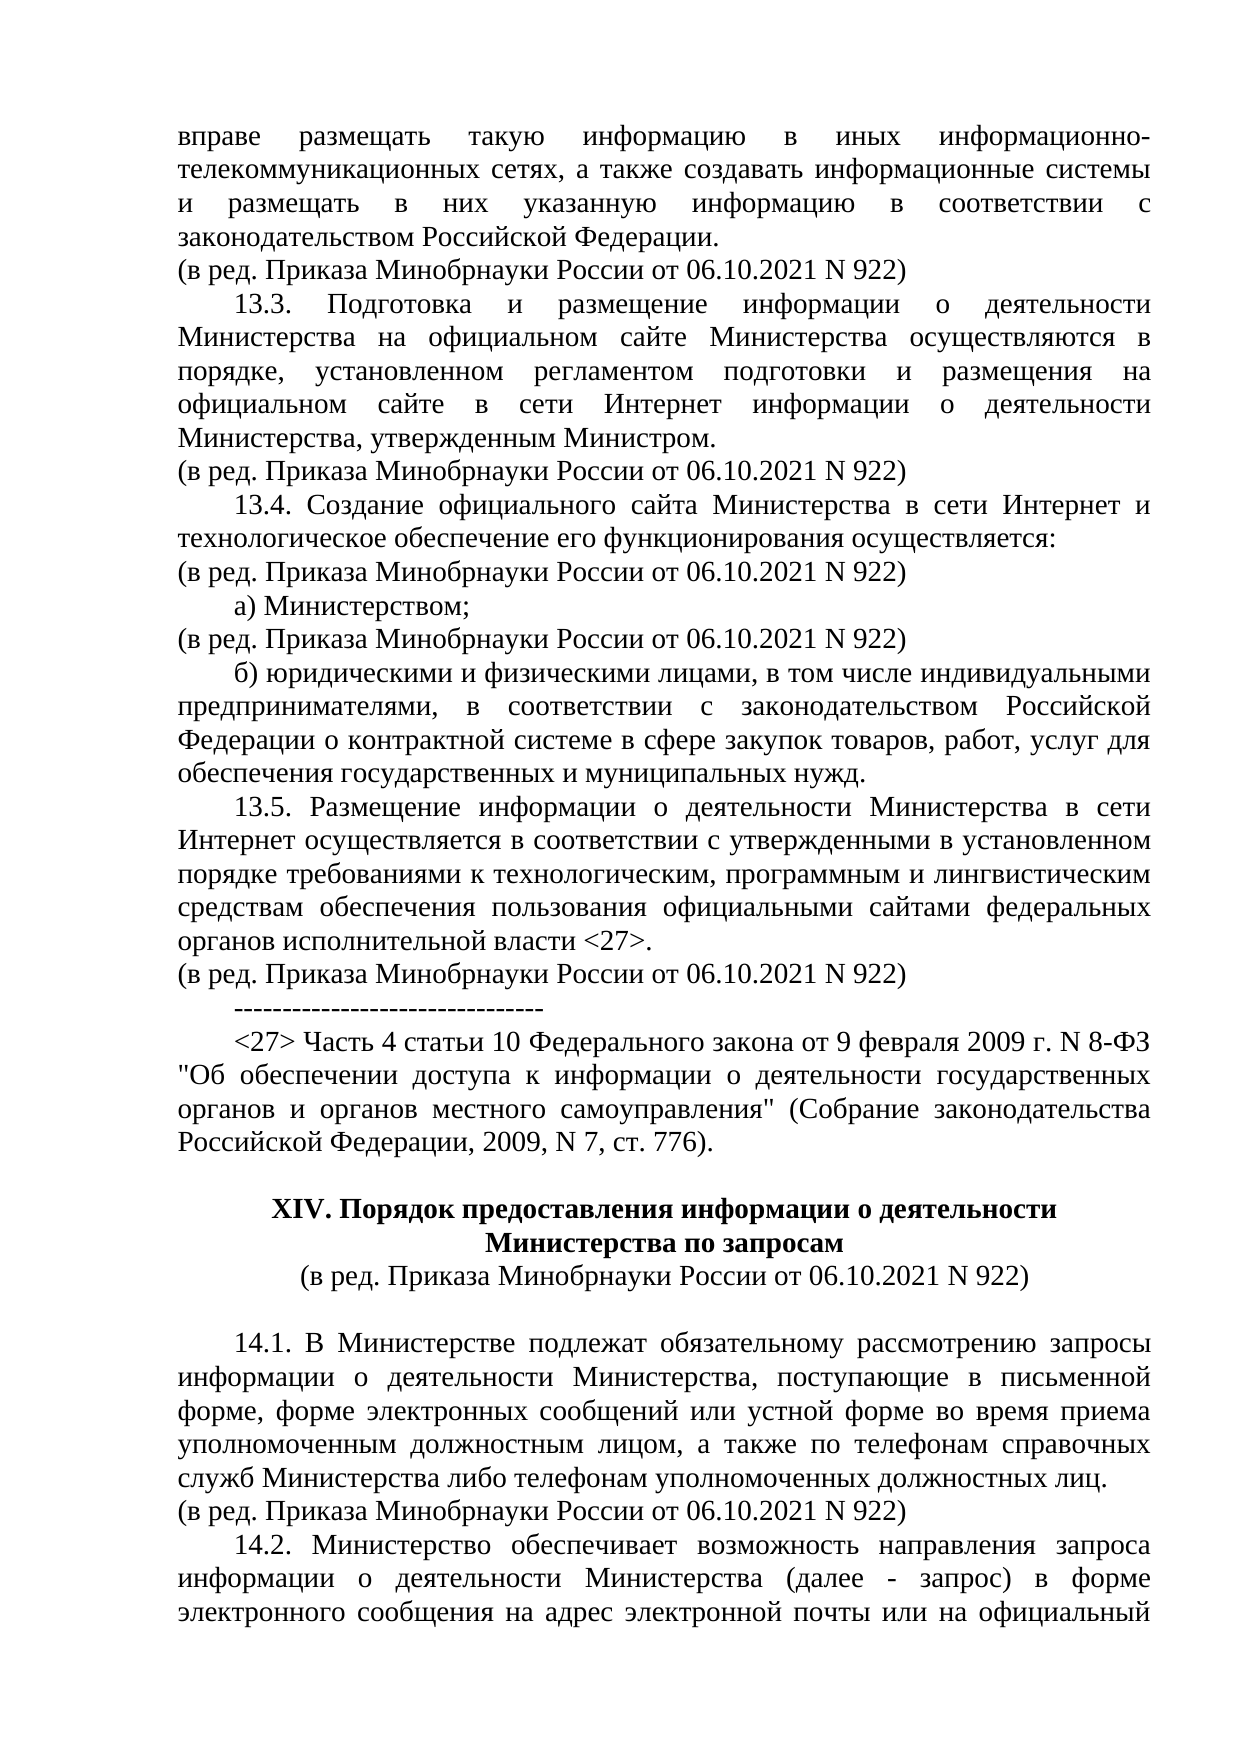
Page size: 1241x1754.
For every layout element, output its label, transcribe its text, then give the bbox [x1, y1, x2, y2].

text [177, 1527, 1152, 1627]
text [177, 118, 1152, 252]
text 14.1. В Министерстве подлежат обязательному рассмотрению запросы информации о деятельности Министерства, поступающие в письменной форме, форме электронных сообщений или устной форме во время приема уполномоченным должностным лицом, а также по телефонам справочных служб Министерства либо телефонам уполномоченных должностных лиц. [177, 1326, 1152, 1493]
text (в ред. Приказа Минобрнауки России от 06.10.2021 N 922) [177, 554, 1152, 588]
text (в ред. Приказа Минобрнауки России от 06.10.2021 N 922) [177, 957, 1152, 990]
text б) юридическими и физическими лицами, в том числе индивидуальными предпринимателями, в соответствии с законодательством Российской Федерации о контрактной системе в сфере закупок товаров, работ, услуг для обеспечения государственных и муниципальных нужд. [177, 655, 1152, 789]
title Министерства по запросам [177, 1225, 1152, 1258]
text (в ред. Приказа Минобрнауки России от 06.10.2021 N 922) [177, 1258, 1152, 1292]
text 13.4. Создание официального сайта Министерства в сети Интернет и технологическое обеспечение его функционирования осуществляется: [177, 487, 1152, 554]
text (в ред. Приказа Минобрнауки России от 06.10.2021 N 922) [177, 252, 1152, 286]
text а) Министерством; [177, 588, 1152, 621]
text <27> Часть 4 статьи 10 Федерального закона от 9 февраля 2009 г. N 8-ФЗ "Об обеспечении доступа к информации о деятельности государственных органов и органов местного самоуправления" (Собрание законодательства Российской Федерации, 2009, N 7, ст. 776). [177, 1024, 1152, 1158]
text (в ред. Приказа Минобрнауки России от 06.10.2021 N 922) [177, 1493, 1152, 1527]
text 13.5. Размещение информации о деятельности Министерства в сети Интернет осуществляется в соответствии с утвержденными в установленном порядке требованиями к технологическим, программным и лингвистическим средствам обеспечения пользования официальными сайтами федеральных органов исполнительной власти <27>. [177, 789, 1152, 957]
text (в ред. Приказа Минобрнауки России от 06.10.2021 N 922) [177, 621, 1152, 655]
title XIV. Порядок предоставления информации о деятельности [177, 1191, 1152, 1225]
text -------------------------------- [177, 990, 1152, 1024]
text (в ред. Приказа Минобрнауки России от 06.10.2021 N 922) [177, 453, 1152, 487]
text 13.3. Подготовка и размещение информации о деятельности Министерства на официальном сайте Министерства осуществляются в порядке, установленном регламентом подготовки и размещения на официальном сайте в сети Интернет информации о деятельности Министерства, утвержденным Министром. [177, 286, 1152, 453]
